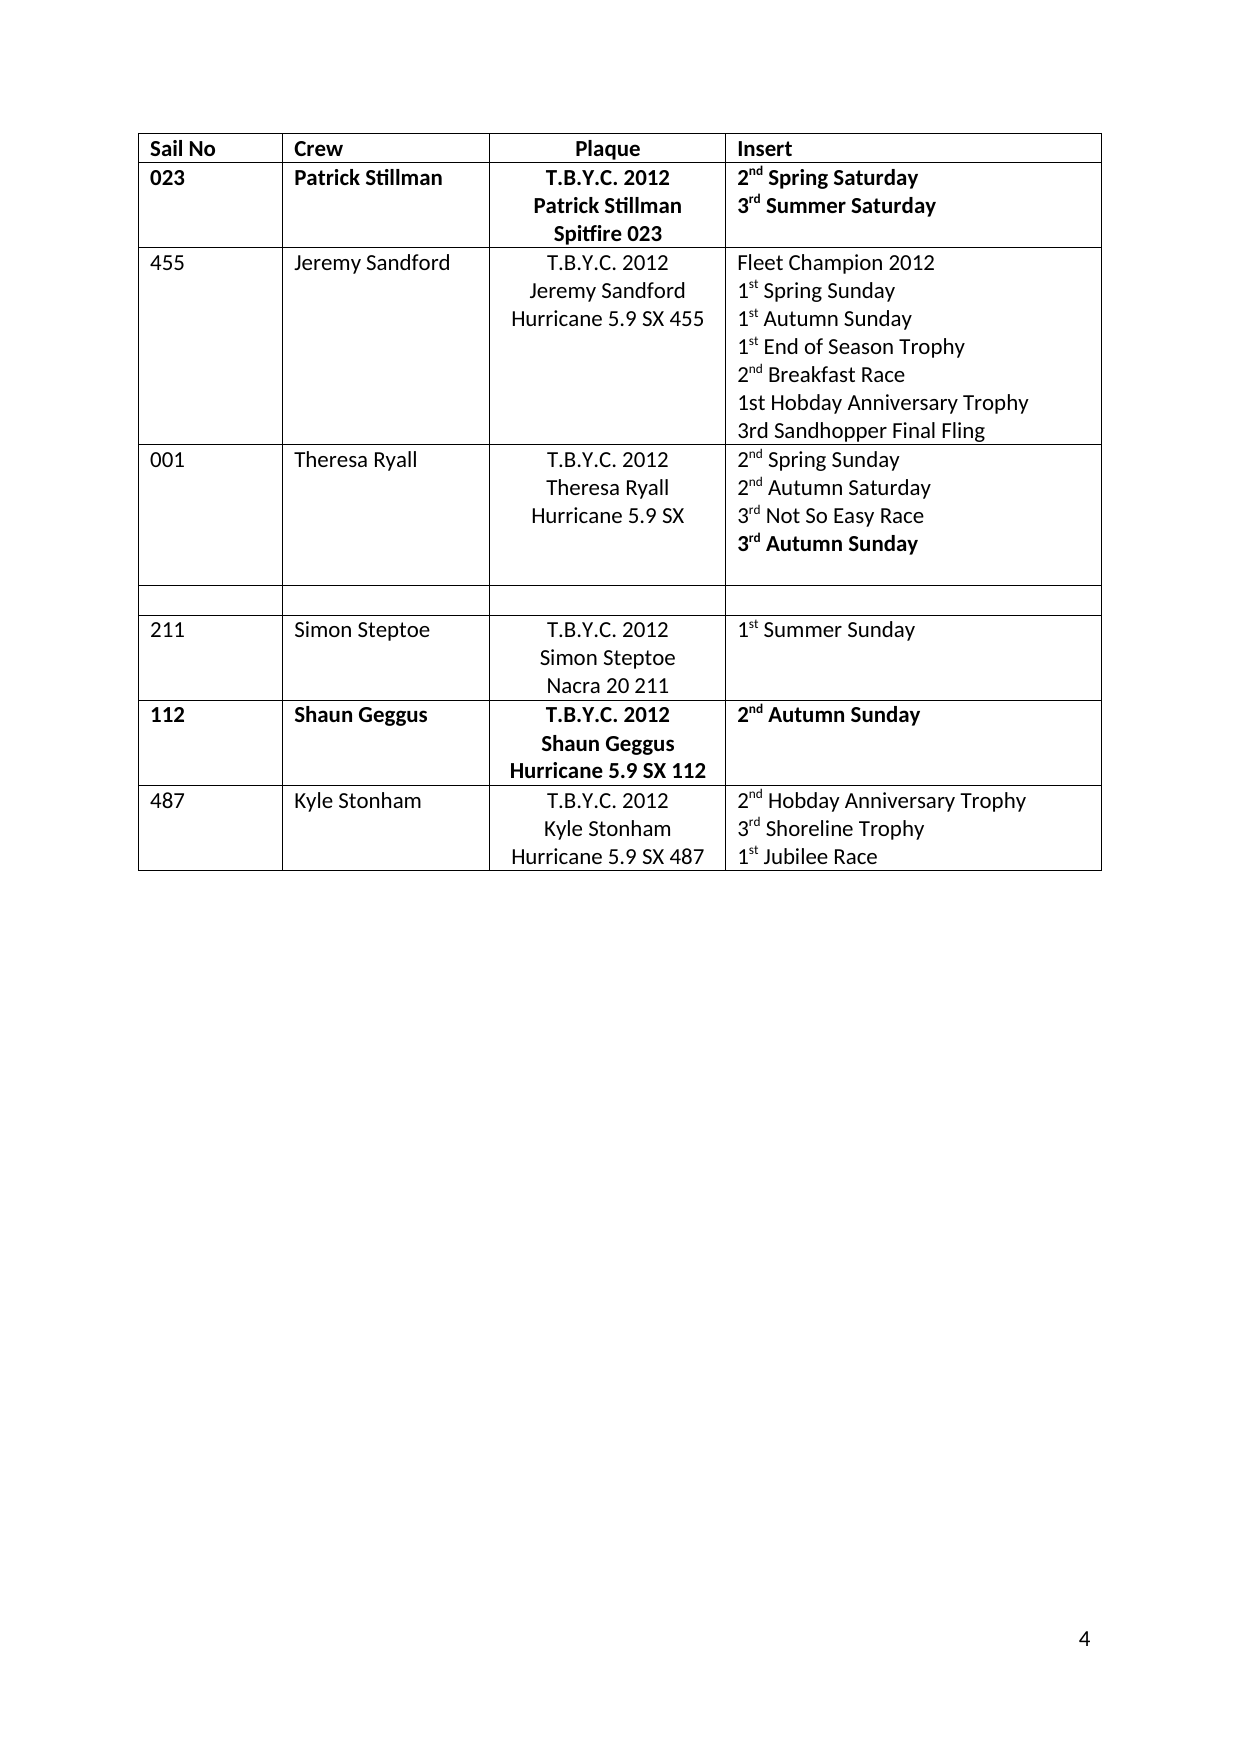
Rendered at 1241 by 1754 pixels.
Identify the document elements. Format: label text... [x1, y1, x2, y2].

table_cell Shaun Geggus [283, 701, 489, 785]
table_cell T.B.Y.C. 2012 Patrick Stillman Spitfire 023 [490, 163, 725, 247]
table_cell [490, 586, 725, 614]
table_cell Patrick Stillman [283, 163, 489, 247]
table_cell Kyle Stonham [283, 786, 489, 870]
table_cell Simon Steptoe [283, 616, 489, 699]
table_cell T.B.Y.C. 2012 Jeremy Sandford Hurricane 5.9 SX 455 [490, 248, 725, 444]
table_cell [283, 586, 489, 614]
table_header Plaque [490, 134, 725, 162]
table_cell 455 [139, 248, 282, 444]
table_cell Jeremy Sandford [283, 248, 489, 444]
table_cell T.B.Y.C. 2012 Simon Steptoe Nacra 20 211 [490, 616, 725, 699]
table_cell Fleet Champion 2012 1st Spring Sunday 1st Autumn Sunday 1st End of Season Trophy 2nd Breakfast Race 1st Hobday Anniversary Trophy 3rd Sandhopper Final Fling [726, 248, 1101, 444]
table_cell 023 [139, 163, 282, 247]
table_cell 001 [139, 445, 282, 585]
table_cell 112 [139, 701, 282, 785]
table_cell T.B.Y.C. 2012 Theresa Ryall Hurricane 5.9 SX [490, 445, 725, 585]
table_cell 2nd Hobday Anniversary Trophy 3rd Shoreline Trophy 1st Jubilee Race [726, 786, 1101, 870]
table_cell 2nd Spring Sunday 2nd Autumn Saturday 3rd Not So Easy Race 3rd Autumn Sunday [726, 445, 1101, 585]
table_header Crew [283, 134, 489, 162]
table_header Sail No [139, 134, 282, 162]
table_cell T.B.Y.C. 2012 Shaun Geggus Hurricane 5.9 SX 112 [490, 701, 725, 785]
table_cell Theresa Ryall [283, 445, 489, 585]
table_cell 487 [139, 786, 282, 870]
table_cell T.B.Y.C. 2012 Kyle Stonham Hurricane 5.9 SX 487 [490, 786, 725, 870]
table_header Insert [726, 134, 1101, 162]
table_cell 211 [139, 616, 282, 699]
table_cell [139, 586, 282, 614]
table_cell [726, 586, 1101, 614]
table_cell 1st Summer Sunday [726, 616, 1101, 699]
table_cell 2nd Spring Saturday 3rd Summer Saturday [726, 163, 1101, 247]
table_cell 2nd Autumn Sunday [726, 701, 1101, 785]
